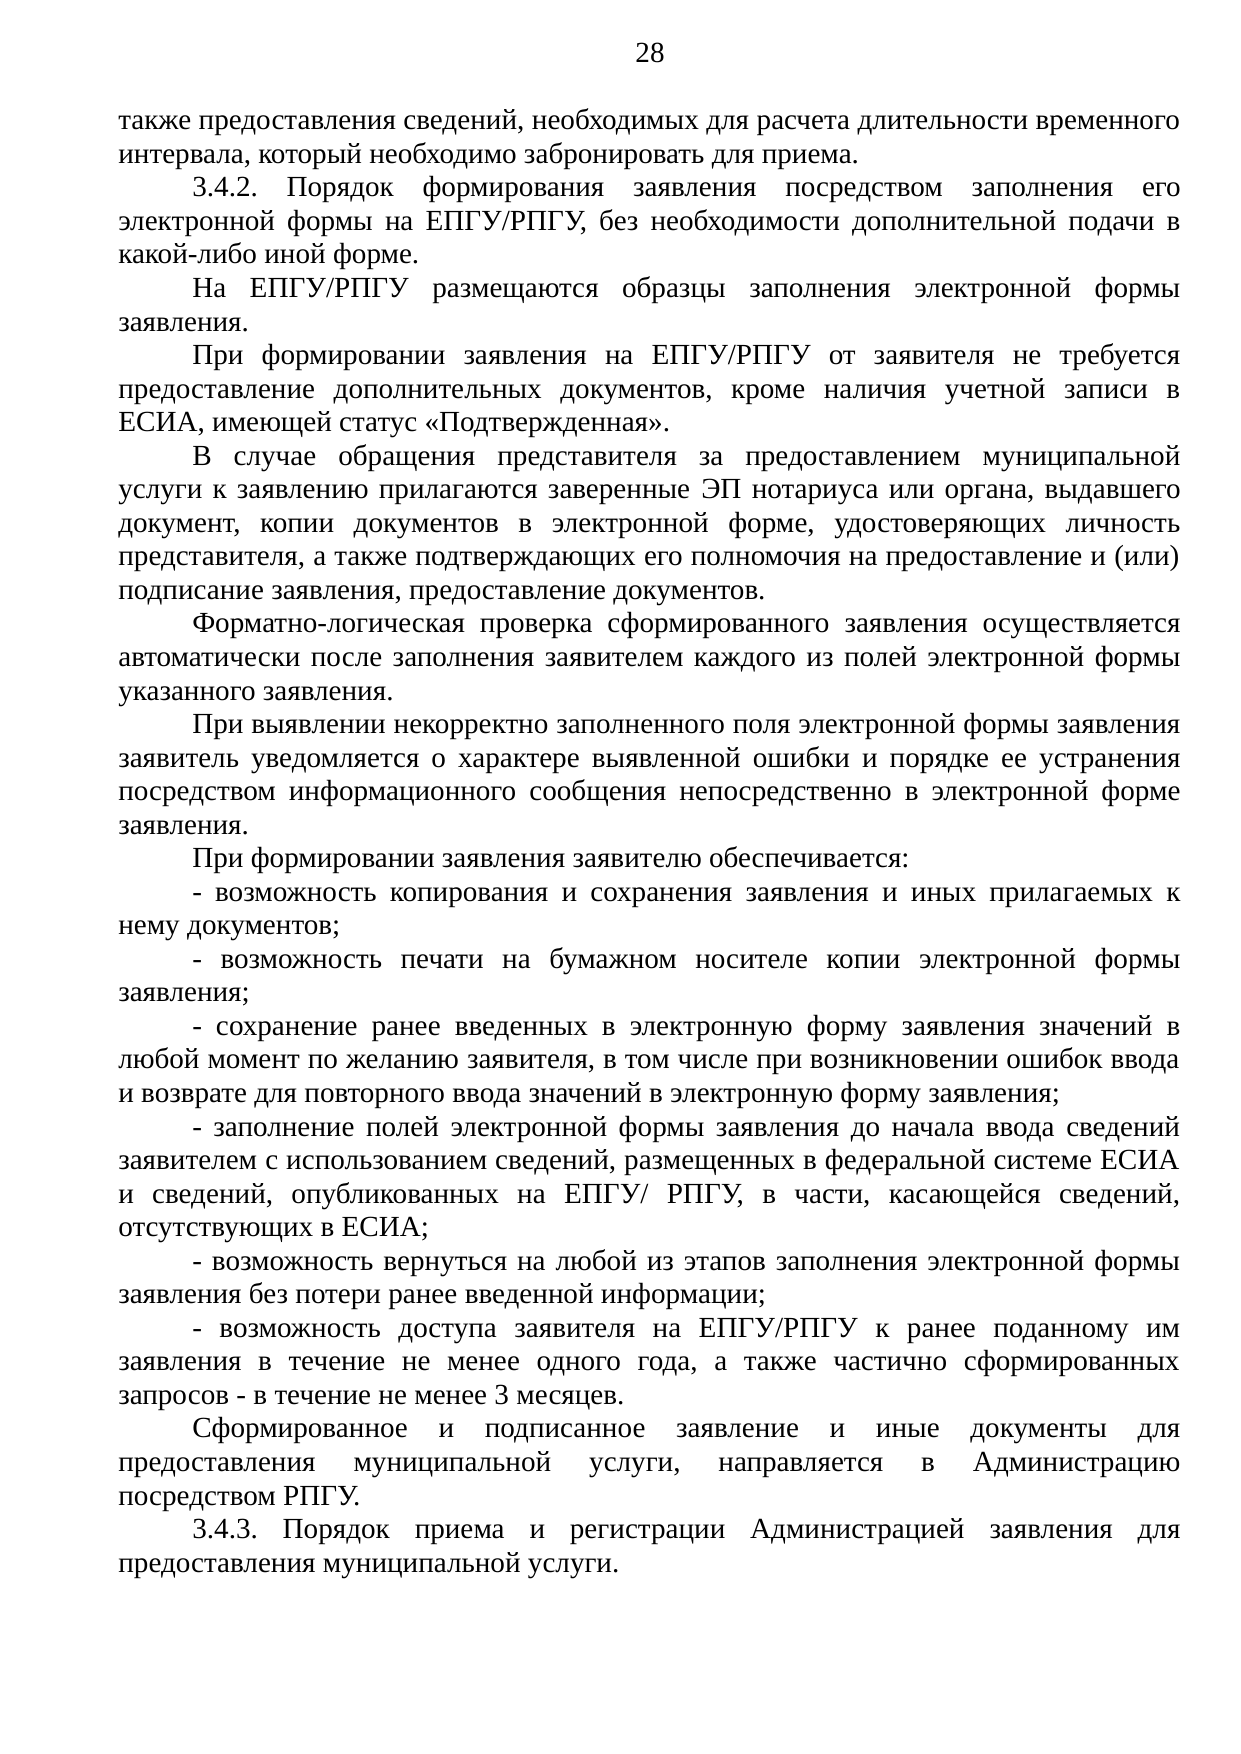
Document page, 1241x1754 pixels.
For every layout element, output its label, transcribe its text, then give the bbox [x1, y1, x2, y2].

text На ЕПГУ/РПГУ размещаются образцы заполнения электронной формы заявления. [118, 270, 1181, 337]
text При формировании заявления на ЕПГУ/РПГУ от заявителя не требуется предоставление дополнительных документов, кроме наличия учетной записи в ЕСИА, имеющей статус «Подтвержденная». [118, 337, 1181, 438]
text - возможность доступа заявителя на ЕПГУ/РПГУ к ранее поданному им заявления в течение не менее одного года, а также частично сформированных запросов - в течение не менее 3 месяцев. [118, 1310, 1181, 1411]
text Форматно-логическая проверка сформированного заявления осуществляется автоматически после заполнения заявителем каждого из полей электронной формы указанного заявления. [118, 606, 1181, 706]
text При выявлении некорректно заполненного поля электронной формы заявления заявитель уведомляется о характере выявленной ошибки и порядке ее устранения посредством информационного сообщения непосредственно в электронной форме заявления. [118, 706, 1181, 840]
text - заполнение полей электронной формы заявления до начала ввода сведений заявителем с использованием сведений, размещенных в федеральной системе ЕСИА и сведений, опубликованных на ЕПГУ/ РПГУ, в части, касающейся сведений, отсутствующих в ЕСИА; [118, 1109, 1181, 1243]
text - возможность печати на бумажном носителе копии электронной формы заявления; [118, 941, 1181, 1008]
text 3.4.2. Порядок формирования заявления посредством заполнения его электронной формы на ЕПГУ/РПГУ, без необходимости дополнительной подачи в какой-либо иной форме. [118, 169, 1181, 270]
text - возможность вернуться на любой из этапов заполнения электронной формы заявления без потери ранее введенной информации; [118, 1243, 1181, 1310]
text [118, 102, 1181, 169]
text При формировании заявления заявителю обеспечивается: [118, 840, 1181, 874]
text 3.4.3. Порядок приема и регистрации Администрацией заявления для предоставления муниципальной услуги. [118, 1511, 1181, 1578]
text - сохранение ранее введенных в электронную форму заявления значений в любой момент по желанию заявителя, в том числе при возникновении ошибок ввода и возврате для повторного ввода значений в электронную форму заявления; [118, 1008, 1181, 1109]
text Сформированное и подписанное заявление и иные документы для предоставления муниципальной услуги, направляется в Администрацию посредством РПГУ. [118, 1411, 1181, 1511]
text В случае обращения представителя за предоставлением муниципальной услуги к заявлению прилагаются заверенные ЭП нотариуса или органа, выдавшего документ, копии документов в электронной форме, удостоверяющих личность представителя, а также подтверждающих его полномочия на предоставление и (или) подписание заявления, предоставление документов. [118, 438, 1181, 606]
text - возможность копирования и сохранения заявления и иных прилагаемых к нему документов; [118, 874, 1181, 941]
